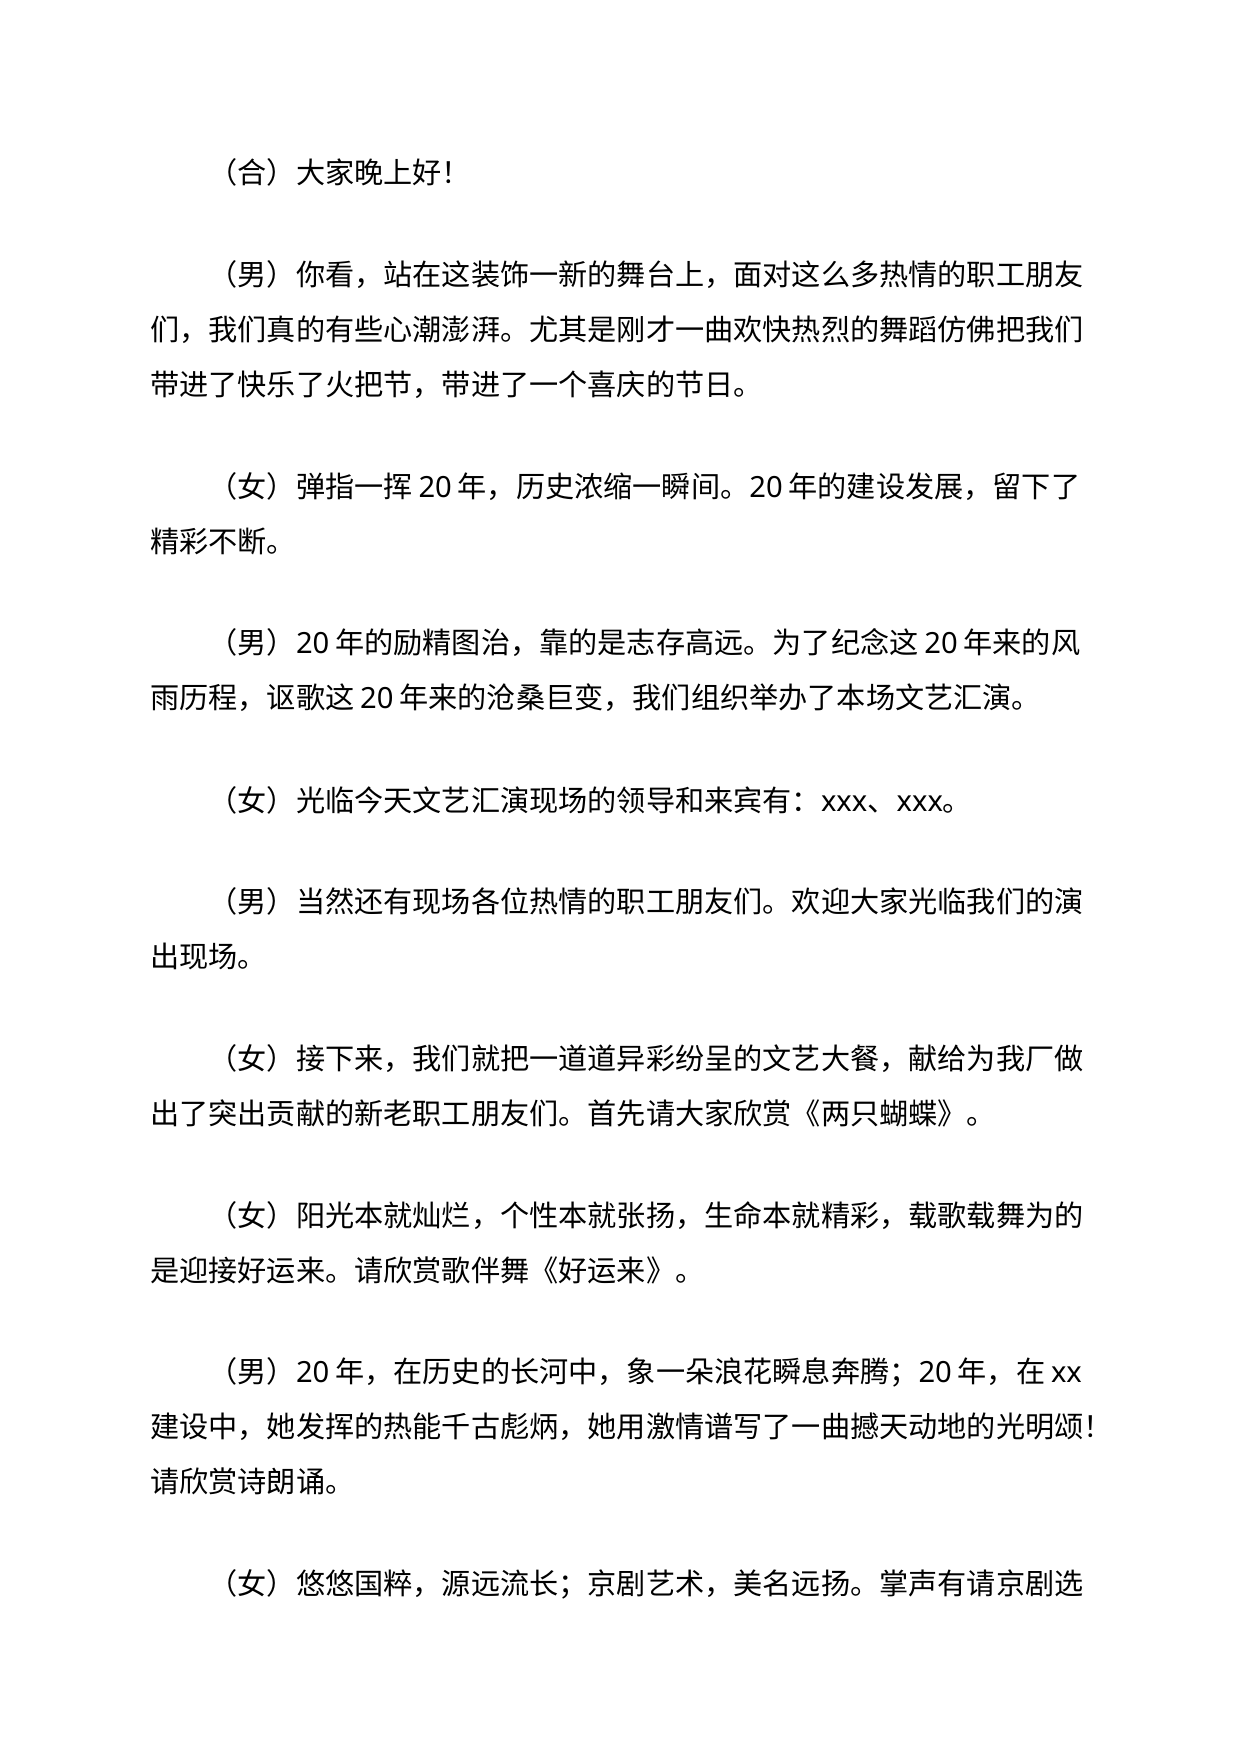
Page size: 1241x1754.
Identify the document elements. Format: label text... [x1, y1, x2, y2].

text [150, 1561, 1090, 1603]
text （女）光临今天文艺汇演现场的领导和来宾有：xxx、xxx。 [150, 777, 1090, 819]
text （男）你看，站在这装饰一新的舞台上，面对这么多热情的职工朋友们，我们真的有些心潮澎湃。尤其是刚才一曲欢快热烈的舞蹈仿佛把我们带进了快乐了火把节，带进了一个喜庆的节日。 [150, 252, 1090, 404]
text （合）大家晚上好！ [150, 150, 1090, 192]
text （女）弹指一挥20年，历史浓缩一瞬间。20年的建设发展，留下了精彩不断。 [150, 463, 1090, 561]
text （女）阳光本就灿烂，个性本就张扬，生命本就精彩，载歌载舞为的是迎接好运来。请欣赏歌伴舞《好运来》。 [150, 1192, 1090, 1289]
text （女）接下来，我们就把一道道异彩纷呈的文艺大餐，献给为我厂做出了突出贡献的新老职工朋友们。首先请大家欣赏《两只蝴蝶》。 [150, 1036, 1090, 1133]
text （男）20年的励精图治，靠的是志存高远。为了纪念这20年来的风雨历程，讴歌这20年来的沧桑巨变，我们组织举办了本场文艺汇演。 [150, 620, 1090, 717]
text （男）当然还有现场各位热情的职工朋友们。欢迎大家光临我们的演出现场。 [150, 879, 1090, 976]
text （男）20年，在历史的长河中，象一朵浪花瞬息奔腾；20年，在xx建设中，她发挥的热能千古彪炳，她用激情谱写了一曲撼天动地的光明颂！请欣赏诗朗诵。 [150, 1349, 1090, 1501]
